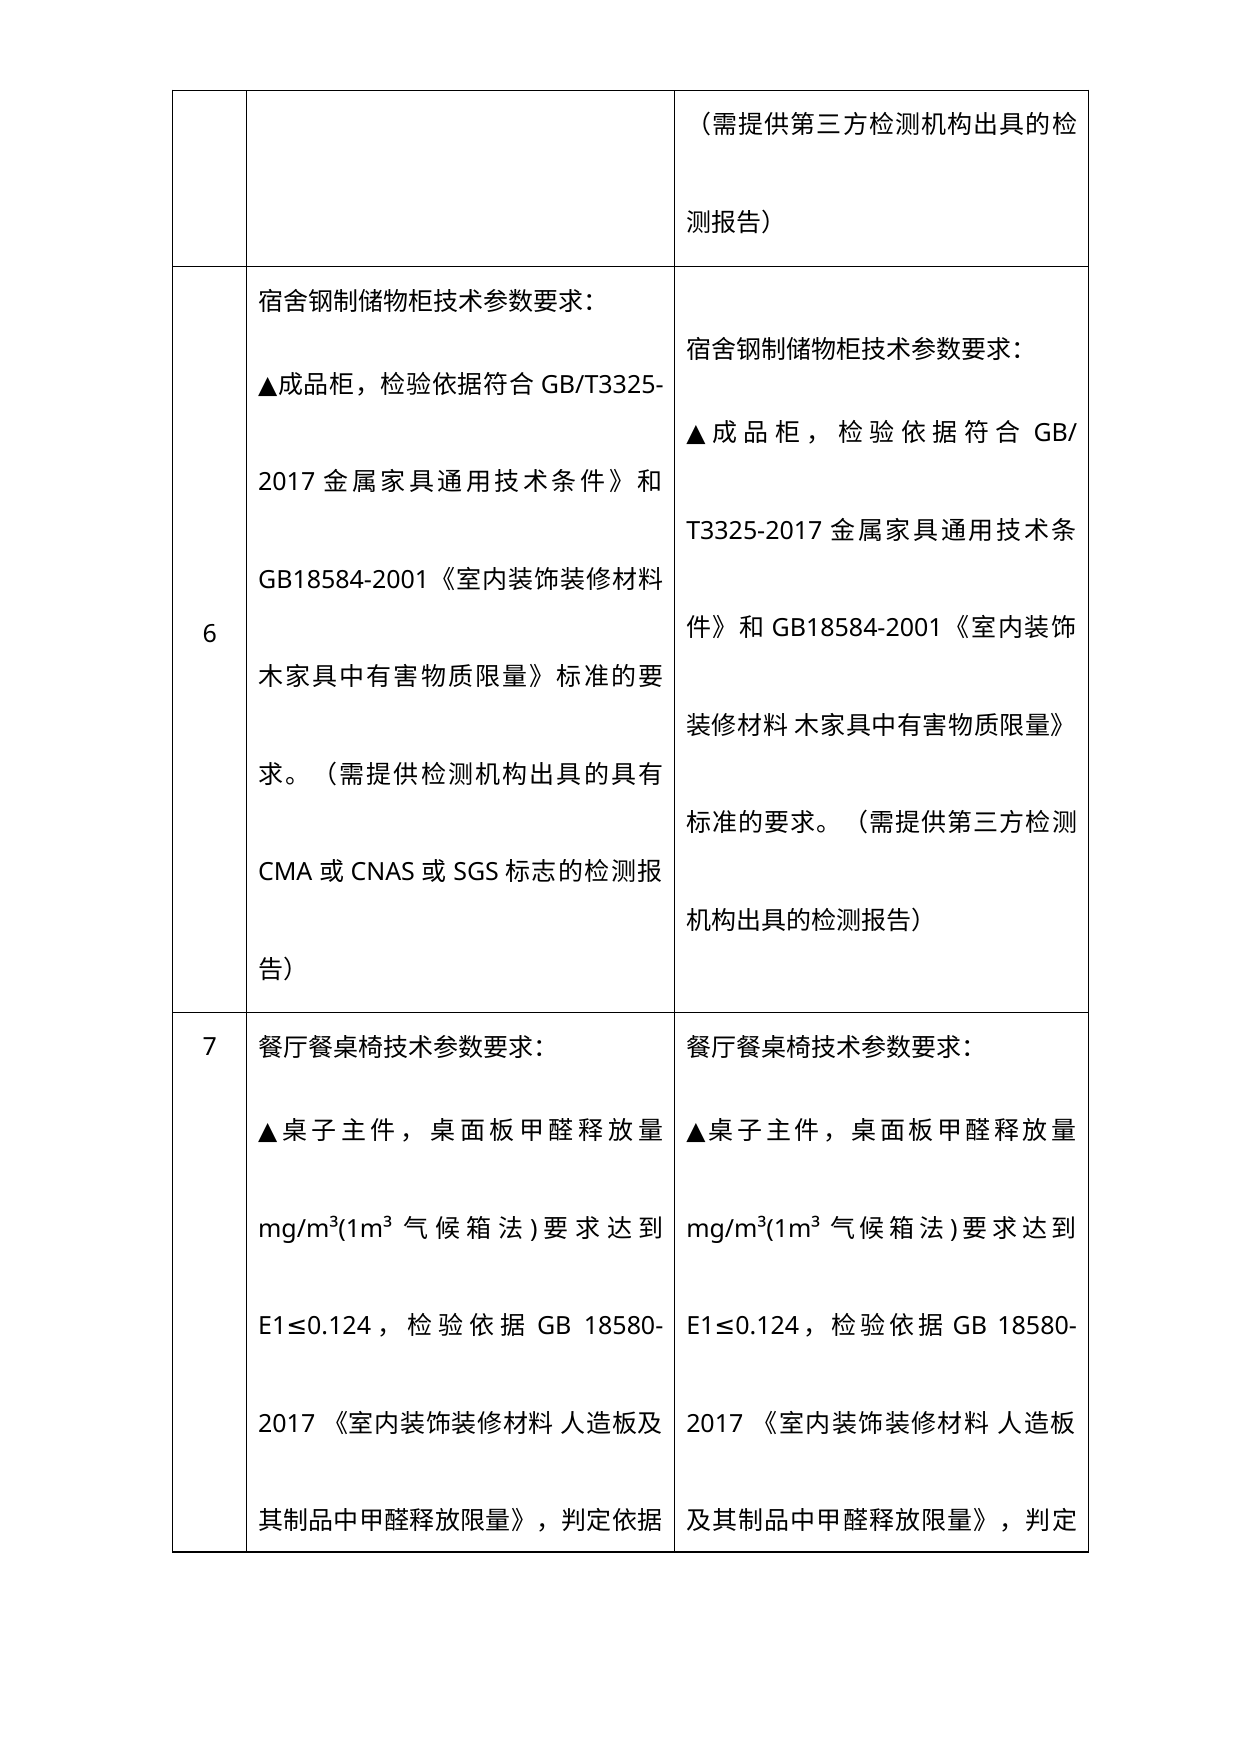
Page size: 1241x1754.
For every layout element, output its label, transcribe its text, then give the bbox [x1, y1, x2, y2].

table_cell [675, 1013, 1088, 1551]
table_cell 宿舍钢制储物柜技术参数要求： ▲成品柜，检验依据符合GB/T3325-2017金属家具通用技术条件》和GB18584-2001《室内装饰装修材料 木家具中有害物质限量》标准的要求。（需提供检测机构出具的具有CMA或CNAS或SGS标志的检测报告） [247, 267, 674, 1012]
table_cell 宿舍钢制储物柜技术参数要求： ▲成品柜，检验依据符合GB/T3325-2017金属家具通用技术条件》和GB18584-2001《室内装饰装修材料 木家具中有害物质限量》标准的要求。（需提供第三方检测机构出具的检测报告） [675, 267, 1088, 1012]
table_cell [675, 91, 1088, 266]
table_cell 6 [173, 267, 246, 1012]
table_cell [247, 91, 674, 266]
table_cell 5 [173, 91, 246, 266]
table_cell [247, 1013, 674, 1551]
table_cell 7 [173, 1013, 246, 1551]
